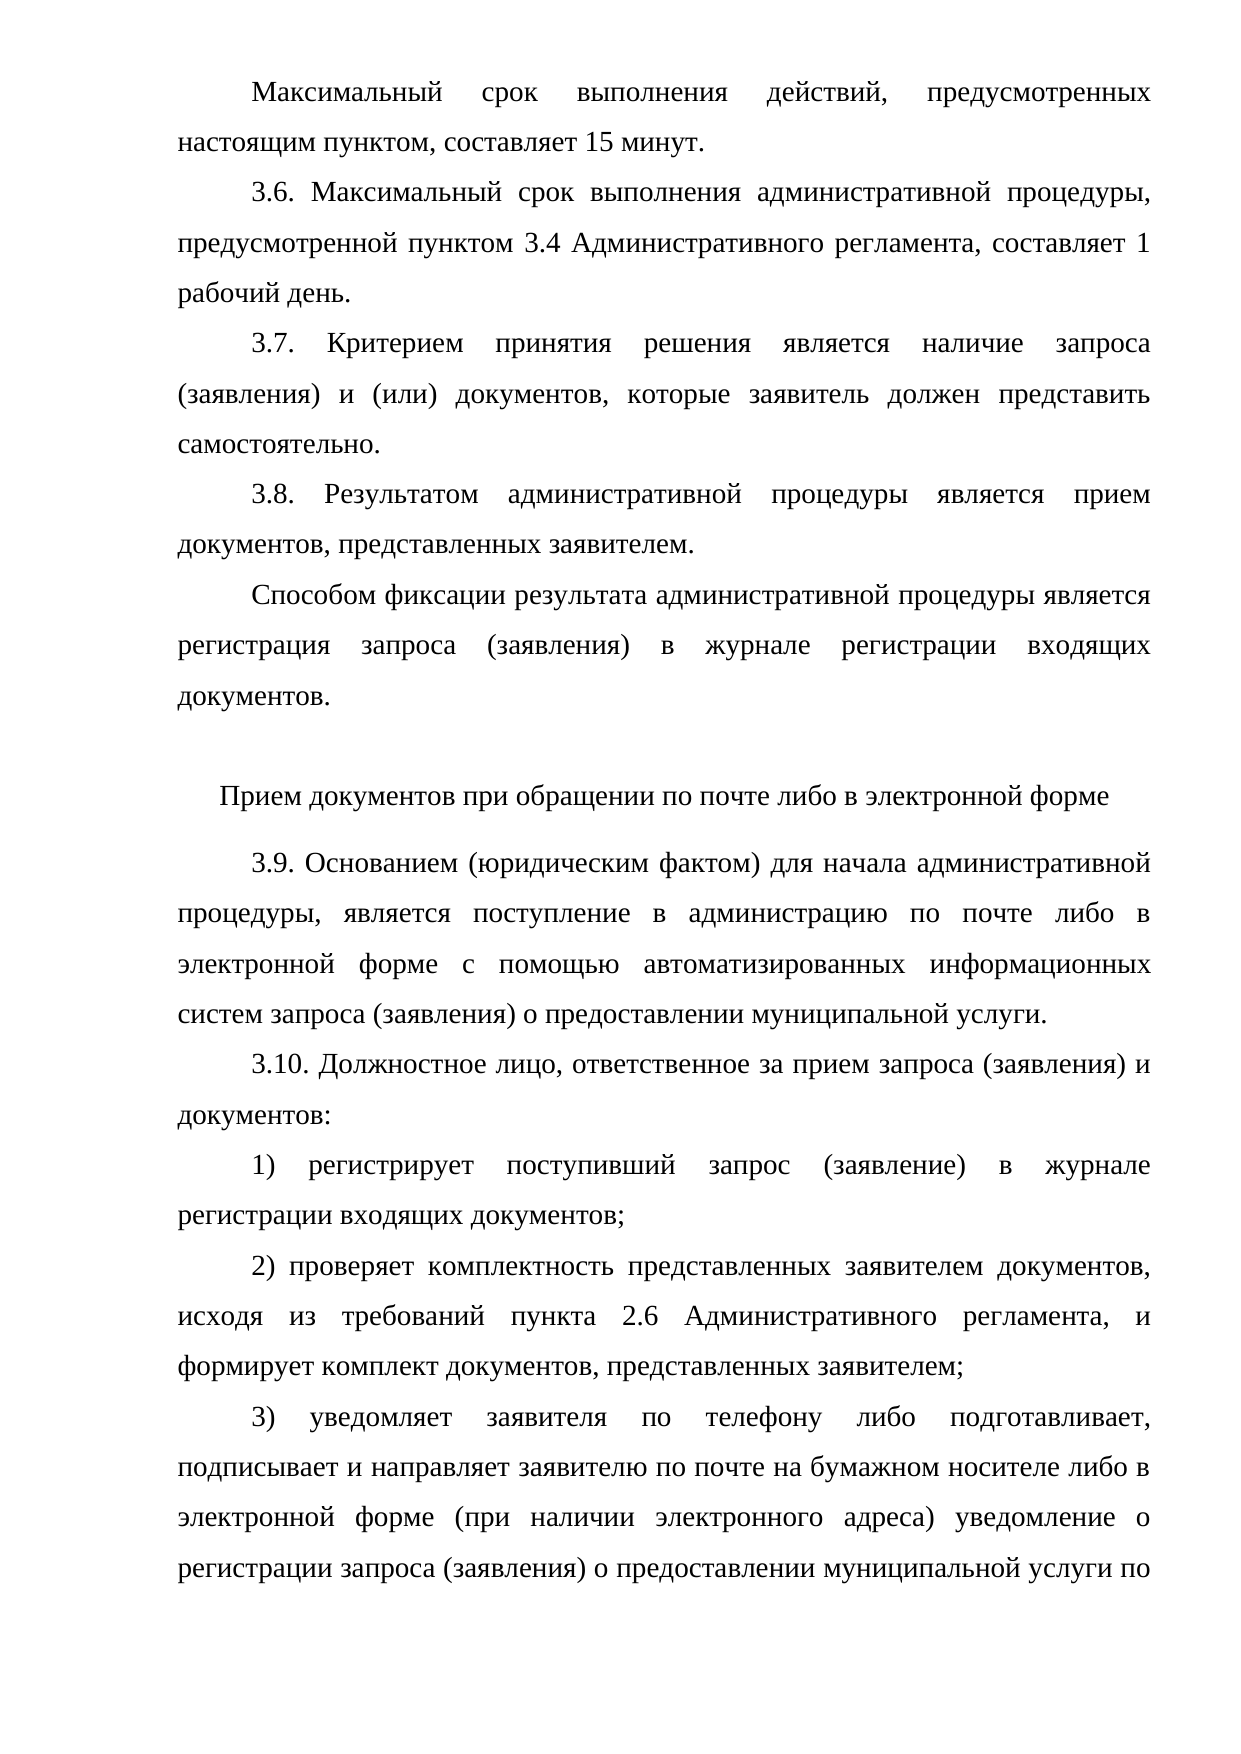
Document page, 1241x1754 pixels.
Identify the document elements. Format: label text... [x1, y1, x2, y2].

text Прием документов при обращении по почте либо в электронной форме [177, 778, 1152, 812]
text 2) проверяет комплектность представленных заявителем документов, исходя из требований пункта 2.6 Административного регламента, и формирует комплект документов, представленных заявителем; [177, 1248, 1152, 1382]
text 3.7. Критерием принятия решения является наличие запроса (заявления) и (или) документов, которые заявитель должен представить самостоятельно. [177, 325, 1152, 459]
text 1) регистрирует поступивший запрос (заявление) в журнале регистрации входящих документов; [177, 1147, 1152, 1231]
text Способом фиксации результата административной процедуры является регистрация запроса (заявления) в журнале регистрации входящих документов. [177, 577, 1152, 711]
text 3.8. Результатом административной процедуры является прием документов, представленных заявителем. [177, 476, 1152, 560]
text 3.10. Должностное лицо, ответственное за прием запроса (заявления) и документов: [177, 1047, 1152, 1130]
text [177, 1399, 1152, 1583]
text Максимальный срок выполнения действий, предусмотренных настоящим пунктом, составляет 15 минут. [177, 74, 1152, 158]
text 3.6. Максимальный срок выполнения административной процедуры, предусмотренной пунктом 3.4 Административного регламента, составляет 1 рабочий день. [177, 174, 1152, 309]
text 3.9. Основанием (юридическим фактом) для начала административной процедуры, является поступление в администрацию по почте либо в электронной форме с помощью автоматизированных информационных систем запроса (заявления) о предоставлении муниципальной услуги. [177, 845, 1152, 1030]
